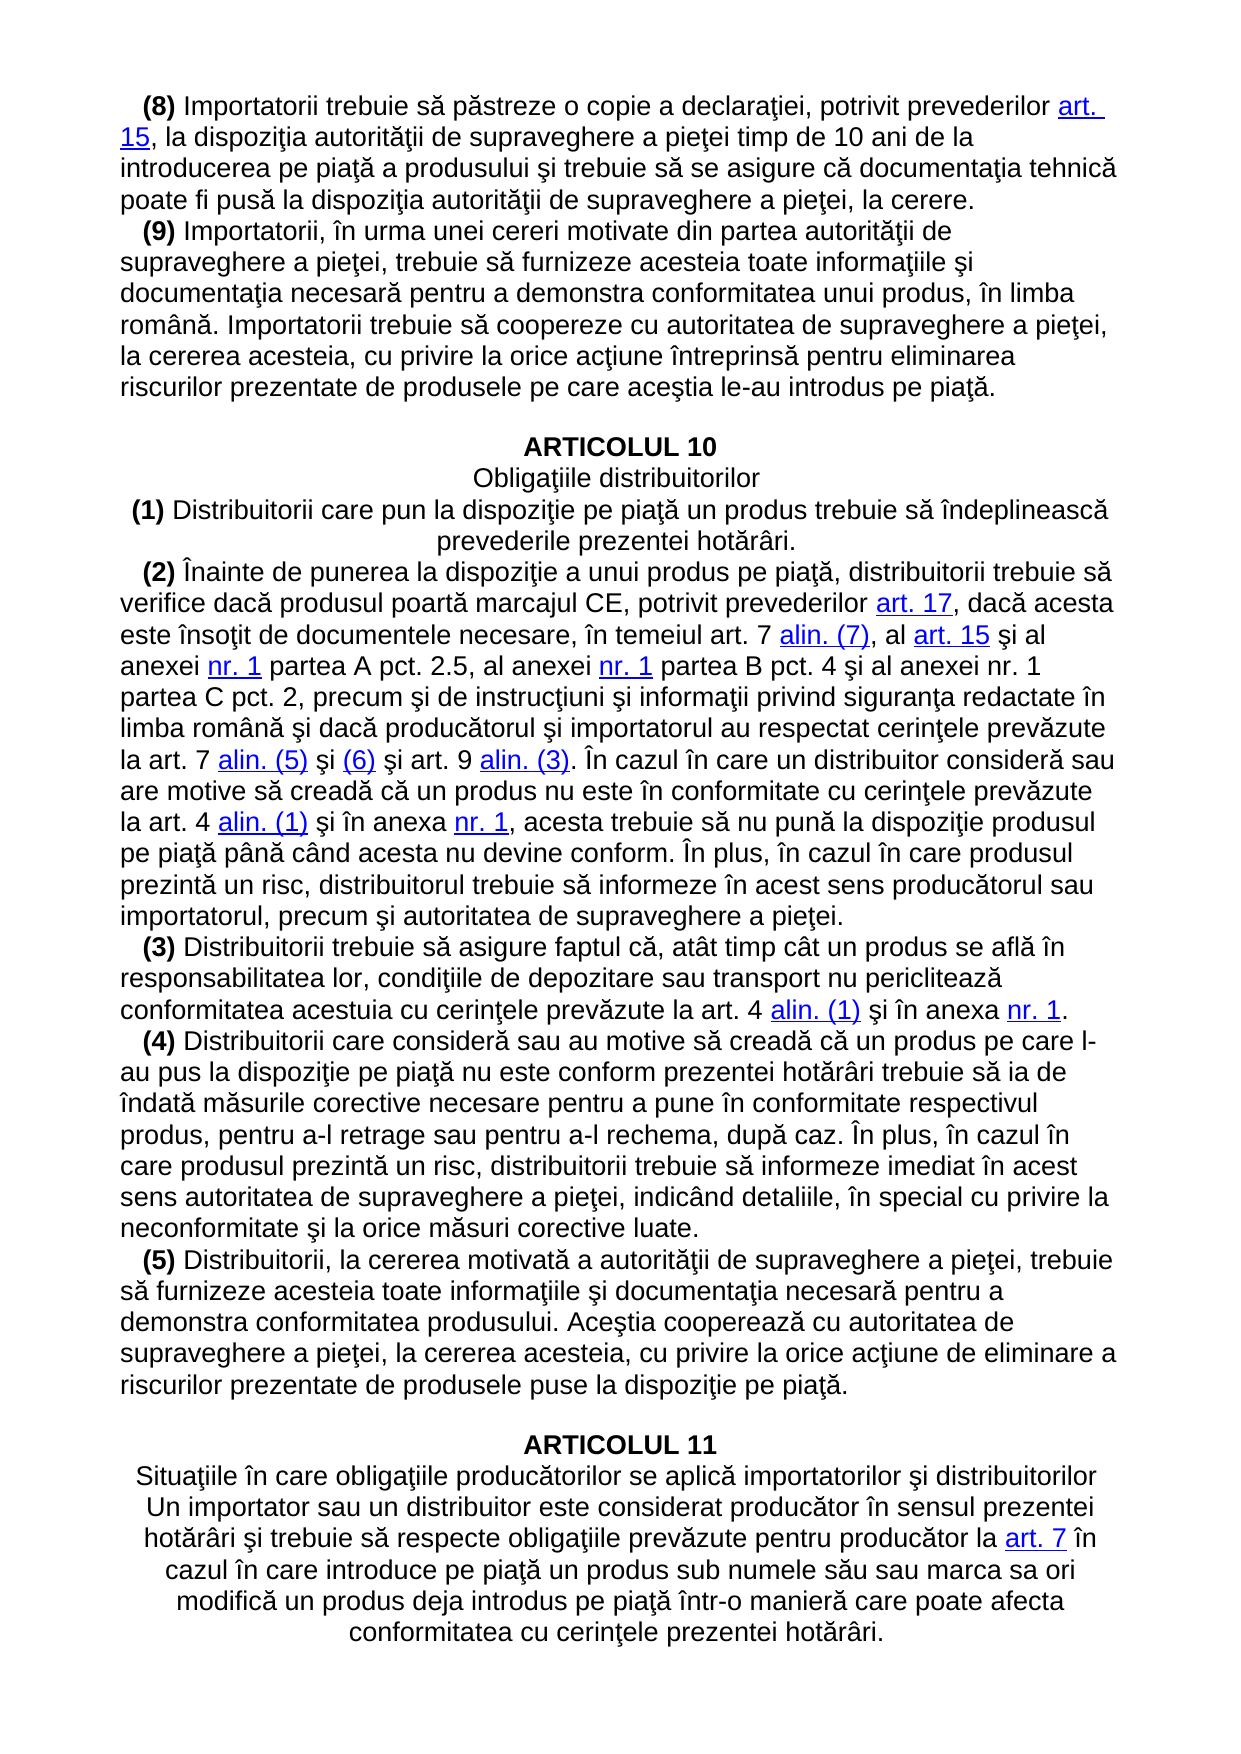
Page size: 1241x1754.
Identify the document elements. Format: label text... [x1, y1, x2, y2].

text (4) Distribuitorii care consideră sau au motive să creadă că un produs pe care l-au pus la dispoziţie pe piaţă nu este conform prezentei hotărâri trebuie să ia de îndată măsurile corective necesare pentru a pune în conformitate respectivul produs, pentru a-l retrage sau pentru a-l rechema, după caz. În plus, în cazul în care produsul prezintă un risc, distribuitorii trebuie să informeze imediat în acest sens autoritatea de supraveghere a pieţei, indicând detaliile, în special cu privire la neconformitate şi la orice măsuri corective luate. [120, 1025, 1120, 1244]
text (8) Importatorii trebuie să păstreze o copie a declaraţiei, potrivit prevederilor art. 15, la dispoziţia autorităţii de supraveghere a pieţei timp de 10 ani de la introducerea pe piaţă a produsului şi trebuie să se asigure că documentaţia tehnică poate fi pusă la dispoziţia autorităţii de supraveghere a pieţei, la cerere. [120, 90, 1120, 215]
text ARTICOLUL 10 Obligaţiile distribuitorilor (1) Distribuitorii care pun la dispoziţie pe piaţă un produs trebuie să îndeplinească prevederile prezentei hotărâri. [120, 431, 1120, 556]
text ARTICOLUL 11 Situaţiile în care obligaţiile producătorilor se aplică importatorilor şi distribuitorilor Un importator sau un distribuitor este considerat producător în sensul prezentei hotărâri şi trebuie să respecte obligaţiile prevăzute pentru producător la art. 7 în cazul în care introduce pe piaţă un produs sub numele său sau marca sa ori modifică un produs deja introdus pe piaţă într-o manieră care poate afecta conformitatea cu cerinţele prezentei hotărâri. [120, 1429, 1120, 1647]
text (3) Distribuitorii trebuie să asigure faptul că, atât timp cât un produs se află în responsabilitatea lor, condiţiile de depozitare sau transport nu periclitează conformitatea acestuia cu cerinţele prevăzute la art. 4 alin. (1) şi în anexa nr. 1. [120, 931, 1120, 1025]
text (9) Importatorii, în urma unei cereri motivate din partea autorităţii de supraveghere a pieţei, trebuie să furnizeze acesteia toate informaţiile şi documentaţia necesară pentru a demonstra conformitatea unui produs, în limba română. Importatorii trebuie să coopereze cu autoritatea de supraveghere a pieţei, la cererea acesteia, cu privire la orice acţiune întreprinsă pentru eliminarea riscurilor prezentate de produsele pe care aceştia le-au introdus pe piaţă. [120, 215, 1120, 402]
text (5) Distribuitorii, la cererea motivată a autorităţii de supraveghere a pieţei, trebuie să furnizeze acesteia toate informaţiile şi documentaţia necesară pentru a demonstra conformitatea produsului. Aceştia cooperează cu autoritatea de supraveghere a pieţei, la cererea acesteia, cu privire la orice acţiune de eliminare a riscurilor prezentate de produsele puse la dispoziţie pe piaţă. [120, 1244, 1120, 1400]
text (2) Înainte de punerea la dispoziţie a unui produs pe piaţă, distribuitorii trebuie să verifice dacă produsul poartă marcajul CE, potrivit prevederilor art. 17, dacă acesta este însoţit de documentele necesare, în temeiul art. 7 alin. (7), al art. 15 şi al anexei nr. 1 partea A pct. 2.5, al anexei nr. 1 partea B pct. 4 şi al anexei nr. 1 partea C pct. 2, precum şi de instrucţiuni şi informaţii privind siguranţa redactate în limba română şi dacă producătorul şi importatorul au respectat cerinţele prevăzute la art. 7 alin. (5) şi (6) şi art. 9 alin. (3). În cazul în care un distribuitor consideră sau are motive să creadă că un produs nu este în conformitate cu cerinţele prevăzute la art. 4 alin. (1) şi în anexa nr. 1, acesta trebuie să nu pună la dispoziţie produsul pe piaţă până când acesta nu devine conform. În plus, în cazul în care produsul prezintă un risc, distribuitorul trebuie să informeze în acest sens producătorul sau importatorul, precum şi autoritatea de supraveghere a pieţei. [120, 556, 1120, 931]
